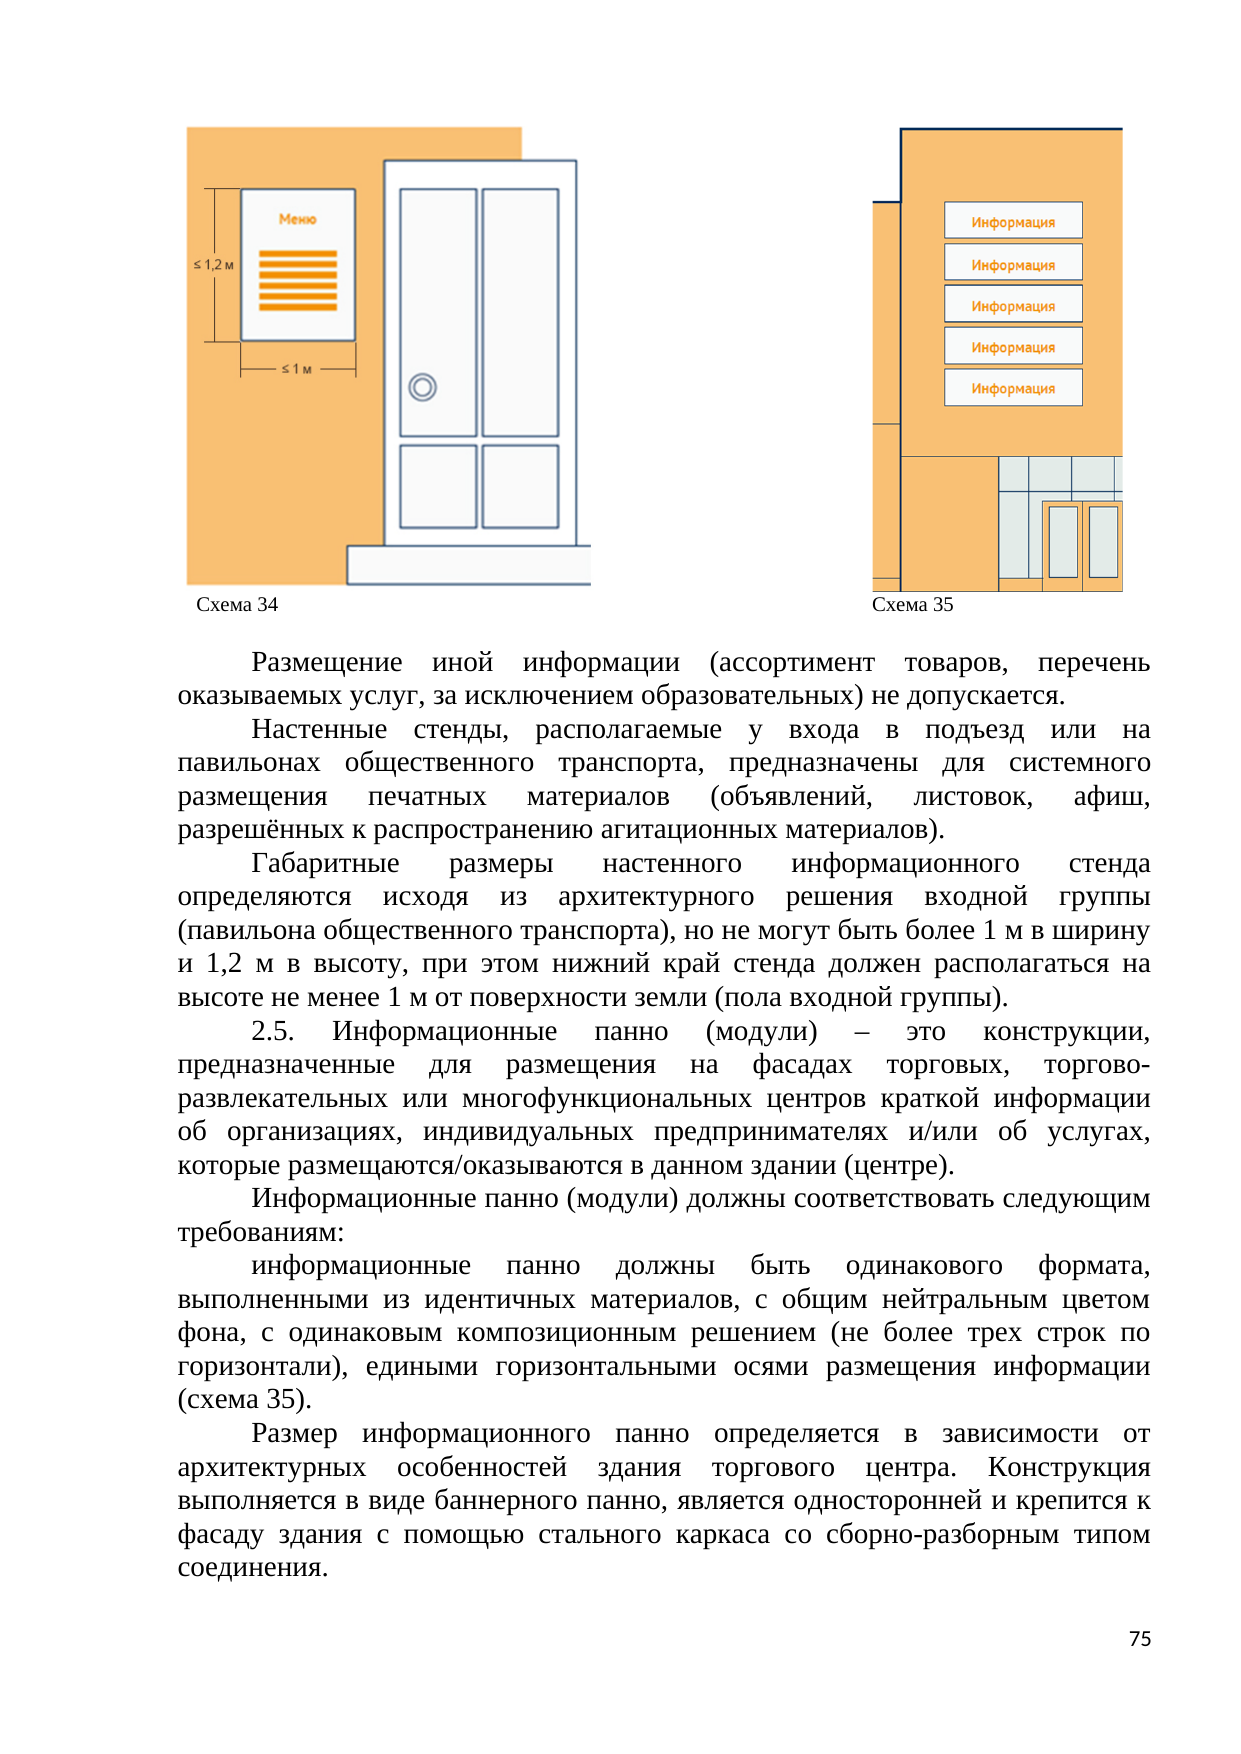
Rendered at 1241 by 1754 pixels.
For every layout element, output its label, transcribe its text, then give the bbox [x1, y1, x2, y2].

text Размещение иной информации (ассортимент товаров, перечень оказываемых услуг, за исключением образовательных) не допускается. [177, 644, 1152, 711]
text 2.5. Информационные панно (модули) – это конструкции, предназначенные для размещения на фасадах торговых, торгово-развлекательных или многофункциональных центров краткой информации об организациях, индивидуальных предпринимателях и/или об услугах, которые размещаются/оказываются в данном здании (центре). [177, 1013, 1152, 1180]
text Настенные стенды, располагаемые у входа в подъезд или на павильонах общественного транспорта, предназначены для системного размещения печатных материалов (объявлений, листовок, афиш, разрешённых к распространению агитационных материалов). [177, 711, 1152, 845]
text Размер информационного панно определяется в зависимости от архитектурных особенностей здания торгового центра. Конструкция выполняется в виде баннерного панно, является односторонней и крепится к фасаду здания с помощью стального каркаса со сборно-разборным типом соединения. [177, 1415, 1152, 1583]
text Габаритные размеры настенного информационного стенда определяются исходя из архитектурного решения входной группы (павильона общественного транспорта), но не могут быть более 1 м в ширину и 1,2 м в высоту, при этом нижний край стенда должен располагаться на высоте не менее 1 м от поверхности земли (пола входной группы). [177, 845, 1152, 1013]
text Информационные панно (модули) должны соответствовать следующим требованиям: [177, 1180, 1152, 1247]
picture [177, 118, 604, 592]
picture [872, 125, 1123, 592]
text информационные панно должны быть одинакового формата, выполненными из идентичных материалов, с общим нейтральным цветом фона, с одинаковым композиционным решением (не более трех строк по горизонтали), едиными горизонтальными осями размещения информации (схема 35). [177, 1247, 1152, 1415]
text Схема 34 Схема 35 [177, 592, 1152, 616]
